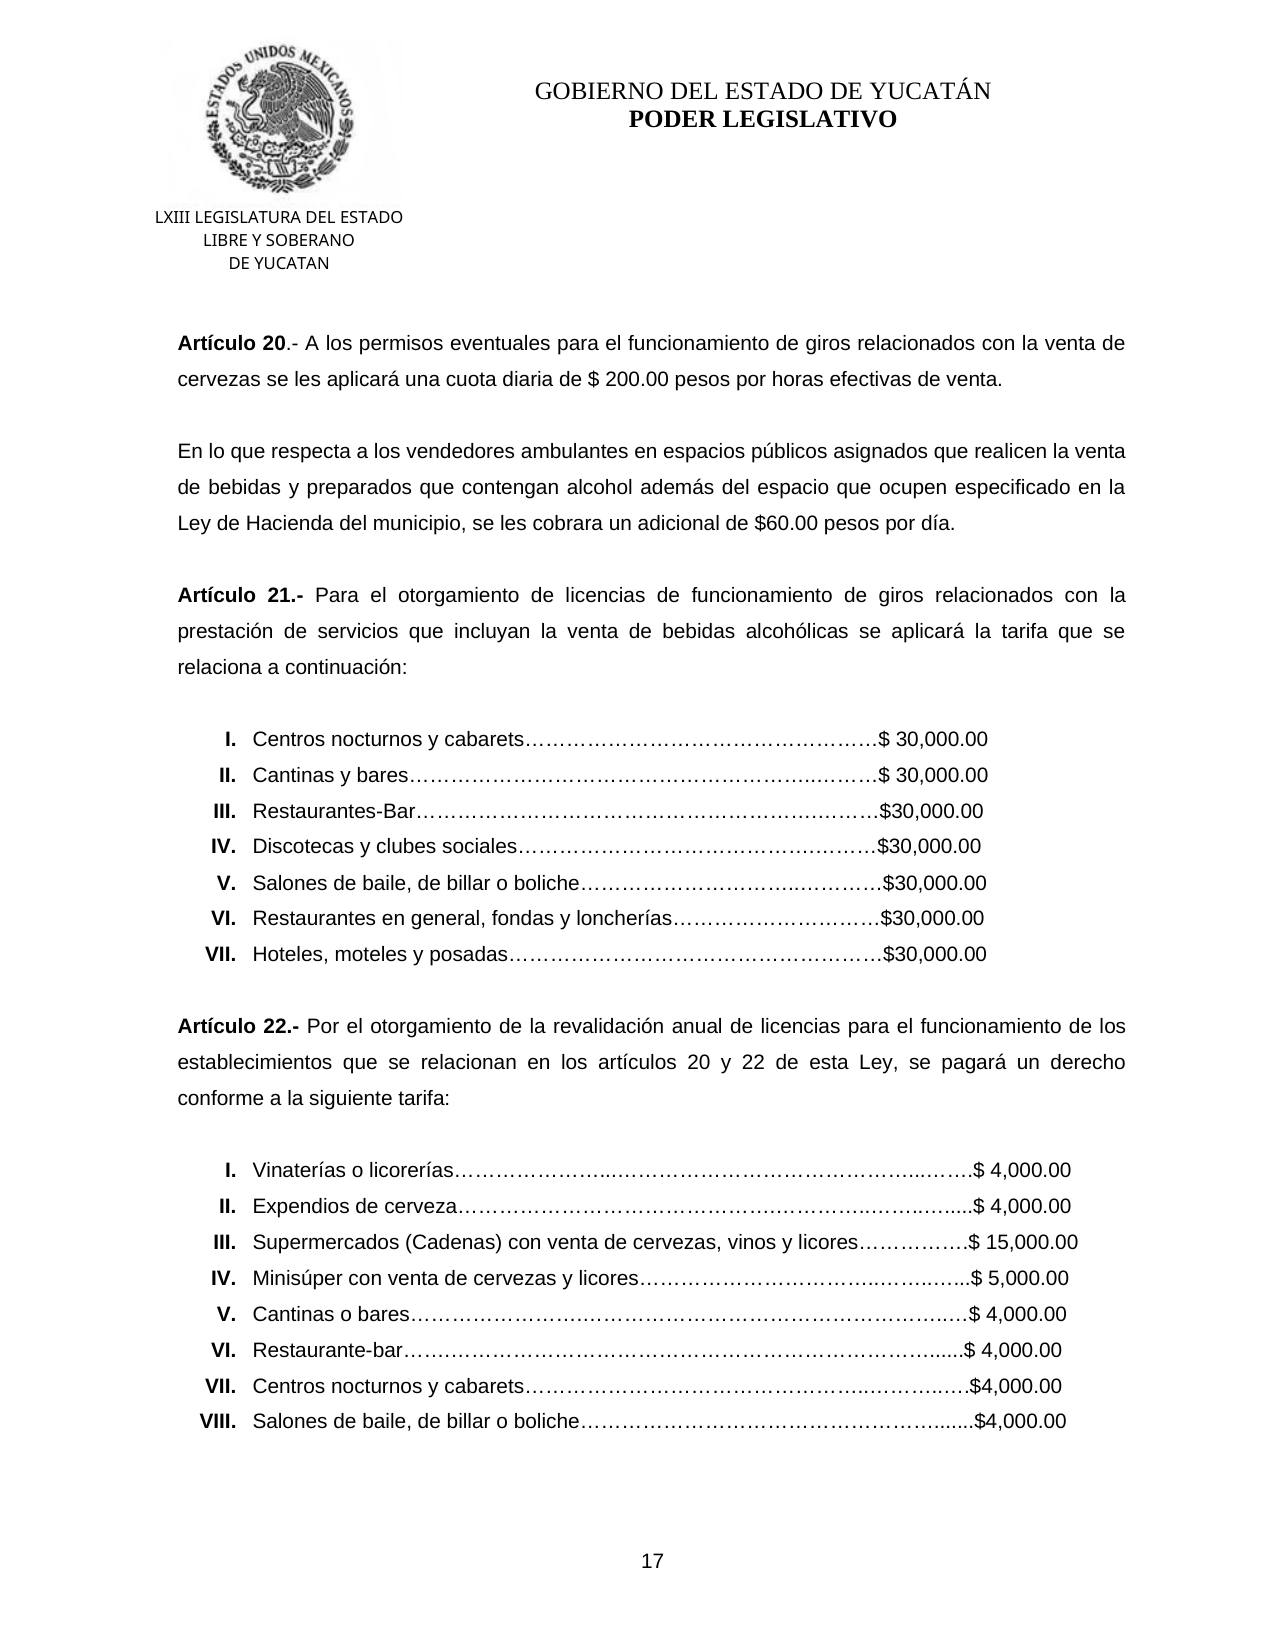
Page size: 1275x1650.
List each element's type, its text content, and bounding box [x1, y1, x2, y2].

list Centros nocturnos y cabarets…………………………………………..………..….$4,000.00 [236, 1373, 1127, 1397]
text Artículo 20.- A los permisos eventuales para el funcionamiento de giros relacionados con la venta de cervezas se les aplicará una cuota diaria de $ 200.00 pesos por horas efectivas de venta. [177, 331, 1127, 391]
list Minisúper con venta de cervezas y licores……………………………..……..…...$ 5,000.00 [236, 1266, 1127, 1289]
list Supermercados (Cadenas) con venta de cervezas, vinos y licores…………….$ 15,000.00 [236, 1230, 1127, 1254]
list Cantinas o bares…………………….……………………………………………..…$ 4,000.00 [236, 1302, 1127, 1326]
list Expendios de cerveza……………………………………….…………..……..….....$ 4,000.00 [236, 1194, 1127, 1218]
list Restaurantes en general, fondas y loncherías…………………………$30,000.00 [236, 906, 1127, 930]
list Vinaterías o licorerías…………………...……………………………………...…….$ 4,000.00 [236, 1158, 1127, 1182]
list Restaurantes-Bar………………………………………………….………$30,000.00 [236, 798, 1127, 822]
text En lo que respecta a los vendedores ambulantes en espacios públicos asignados que realicen la venta de bebidas y preparados que contengan alcohol además del espacio que ocupen especificado en la Ley de Hacienda del municipio, se les cobrara un adicional de $60.00 pesos por día. [177, 439, 1127, 535]
list Salones de baile, de billar o boliche…………………………..…………$30,000.00 [236, 870, 1127, 894]
text Artículo 21.- Para el otorgamiento de licencias de funcionamiento de giros relacionados con la prestación de servicios que incluyan la venta de bebidas alcohólicas se aplicará la tarifa que se relaciona a continuación: [177, 583, 1127, 679]
list Restaurante-bar…….……………………………………………………………......$ 4,000.00 [236, 1337, 1127, 1361]
list Discotecas y clubes sociales…………………………………….………$30,000.00 [236, 834, 1127, 858]
list Salones de baile, de billar o boliche…………………………………………….......$4,000.00 [236, 1409, 1127, 1433]
text Artículo 22.- Por el otorgamiento de la revalidación anual de licencias para el funcionamiento de los establecimientos que se relacionan en los artículos 20 y 22 de esta Ley, se pagará un derecho conforme a la siguiente tarifa: [177, 1014, 1127, 1110]
list Cantinas y bares…………………………………………………..………$ 30,000.00 [236, 762, 1127, 786]
list Centros nocturnos y cabarets……………………………………………$ 30,000.00 [236, 727, 1127, 751]
list Hoteles, moteles y posadas………………………………………………$30,000.00 [236, 942, 1127, 966]
picture [159, 37, 404, 208]
